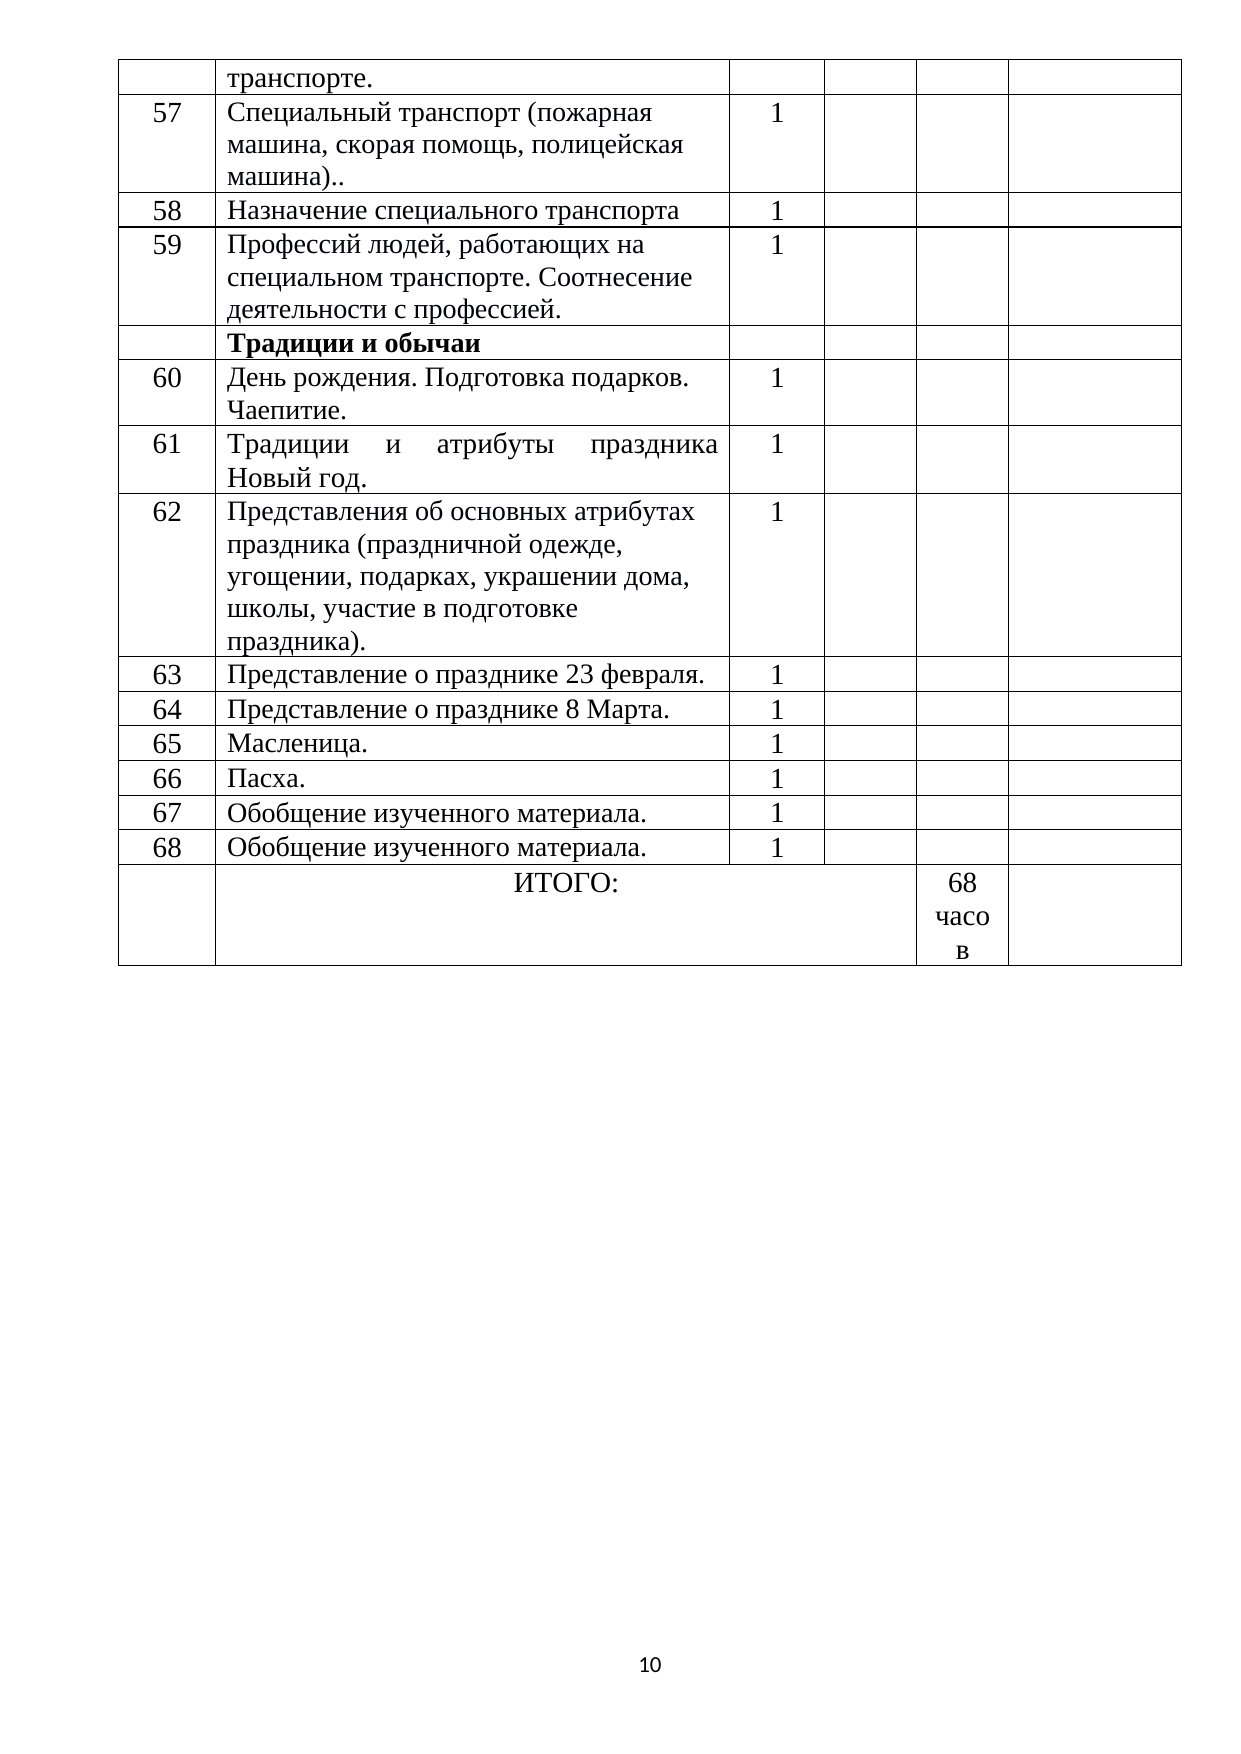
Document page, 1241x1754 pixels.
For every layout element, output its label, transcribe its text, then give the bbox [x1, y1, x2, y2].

table_cell Традиции и обычаи [216, 326, 729, 359]
table_cell Представление о празднике 23 февраля. [216, 657, 729, 691]
table_cell [1009, 726, 1181, 760]
table_cell [917, 360, 1008, 425]
table_cell Профессий людей, работающих на специальном транспорте. Соотнесение деятельности с профессией. [216, 228, 729, 325]
table_cell 1 [730, 494, 824, 656]
table_cell [1009, 830, 1181, 864]
table_cell [825, 692, 916, 725]
table_cell [1009, 692, 1181, 725]
table_cell 1 [730, 360, 824, 425]
table_cell Представление о празднике 8 Марта. [216, 692, 729, 725]
table_cell [1009, 228, 1181, 325]
table_cell [917, 796, 1008, 829]
table_cell [1009, 426, 1181, 493]
table_cell 1 [730, 60, 824, 94]
table_cell 57 [119, 95, 215, 192]
table_cell 59 [119, 228, 215, 325]
table_cell [825, 360, 916, 425]
table_cell [825, 494, 916, 656]
table_cell [825, 726, 916, 760]
table_cell [917, 95, 1008, 192]
table_cell [825, 95, 916, 192]
table_cell [917, 692, 1008, 725]
table_cell [825, 830, 916, 864]
table_cell [119, 865, 215, 965]
table_cell 1 [730, 761, 824, 794]
table_cell 67 [119, 796, 215, 829]
table_cell 1 [730, 426, 824, 493]
table_cell 68 [119, 830, 215, 864]
table_cell [917, 193, 1008, 226]
table_cell Назначение специального транспорта [216, 193, 729, 226]
table_cell [1009, 657, 1181, 691]
table_cell [917, 494, 1008, 656]
table_cell [1009, 761, 1181, 794]
table_cell Обобщение изученного материала. [216, 830, 729, 864]
table_cell [1009, 494, 1181, 656]
table_cell ИТОГО: [216, 865, 916, 965]
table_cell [216, 60, 729, 94]
table_cell Традиции и атрибуты праздника Новый год. [216, 426, 729, 493]
table_cell 1 [730, 692, 824, 725]
table_cell [917, 60, 1008, 94]
table_cell [1009, 95, 1181, 192]
table_cell [825, 796, 916, 829]
table_cell 62 [119, 494, 215, 656]
table_cell [825, 193, 916, 226]
table_cell 68 часов [917, 865, 1008, 965]
table_cell Масленица. [216, 726, 729, 760]
table_cell [825, 426, 916, 493]
table_cell Специальный транспорт (пожарная машина, скорая помощь, полицейская машина).. [216, 95, 729, 192]
table_cell 1 [730, 796, 824, 829]
table_cell День рождения. Подготовка подарков. Чаепитие. [216, 360, 729, 425]
table_cell [1009, 326, 1181, 359]
table_cell Обобщение изученного материала. [216, 796, 729, 829]
table_cell [825, 326, 916, 359]
table_cell 1 [730, 657, 824, 691]
table_cell [917, 761, 1008, 794]
table_cell [825, 60, 916, 94]
table_cell [825, 761, 916, 794]
table_cell [825, 228, 916, 325]
table_cell [1009, 865, 1181, 965]
table_cell [917, 426, 1008, 493]
table_cell [917, 830, 1008, 864]
table_cell Представления об основных атрибутах праздника (праздничной одежде, угощении, подарках, украшении дома, школы, участие в подготовке праздника). [216, 494, 729, 656]
table_cell 1 [730, 726, 824, 760]
table_cell [1009, 360, 1181, 425]
table_cell [917, 228, 1008, 325]
table_cell 56 [119, 60, 215, 94]
table_cell [1009, 796, 1181, 829]
table_cell 1 [730, 228, 824, 325]
table_cell [1009, 193, 1181, 226]
table_cell [119, 326, 215, 359]
table_cell 60 [119, 360, 215, 425]
table_cell [917, 326, 1008, 359]
table_cell 65 [119, 726, 215, 760]
table_cell 58 [119, 193, 215, 226]
table_cell 1 [730, 95, 824, 192]
table_cell 66 [119, 761, 215, 794]
table_cell 64 [119, 692, 215, 725]
table_cell [825, 657, 916, 691]
table_cell 61 [119, 426, 215, 493]
table_cell Пасха. [216, 761, 729, 794]
table_cell [730, 326, 824, 359]
table_cell 1 [730, 193, 824, 226]
table_cell 1 [730, 830, 824, 864]
table_cell 63 [119, 657, 215, 691]
table_cell [1009, 60, 1181, 94]
table_cell [917, 657, 1008, 691]
table_cell [917, 726, 1008, 760]
